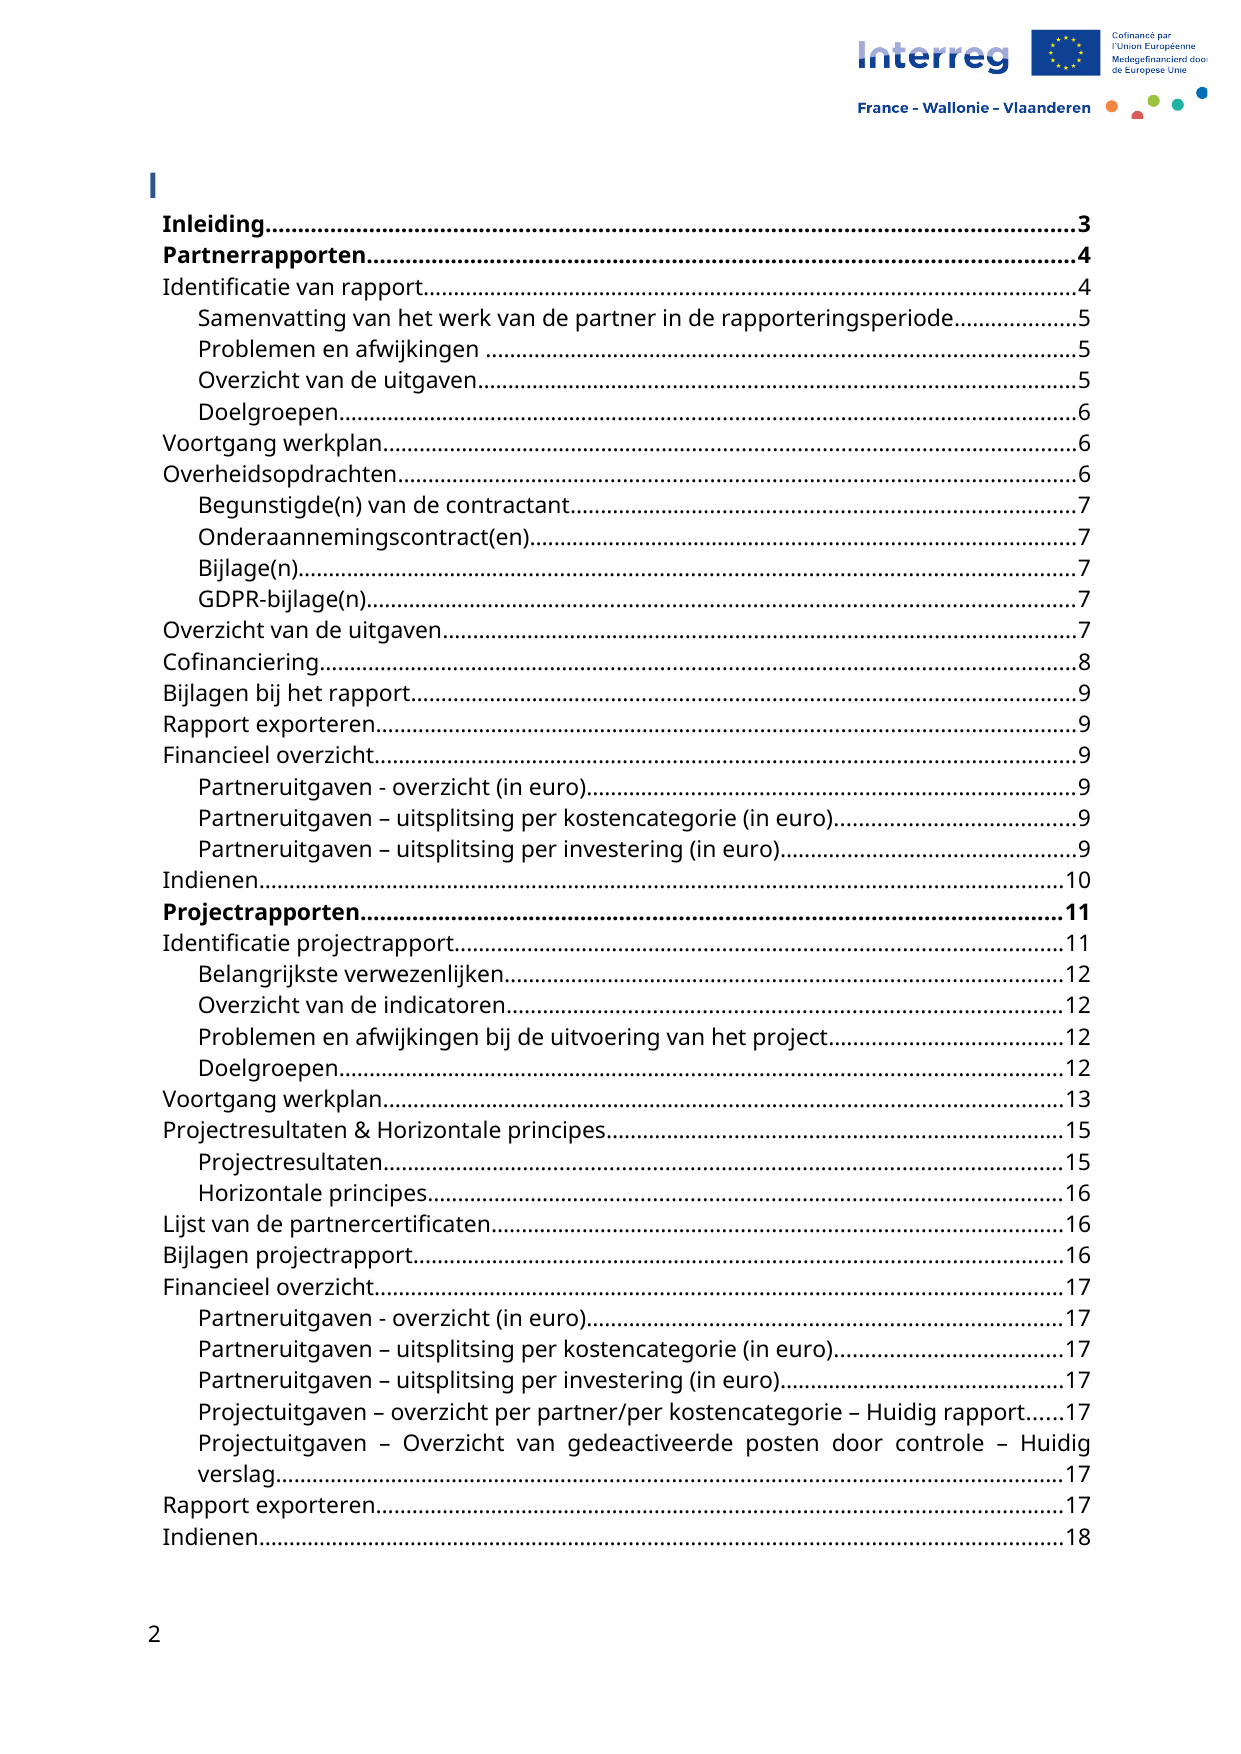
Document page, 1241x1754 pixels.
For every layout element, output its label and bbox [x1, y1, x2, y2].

picture [857, 28, 1207, 119]
